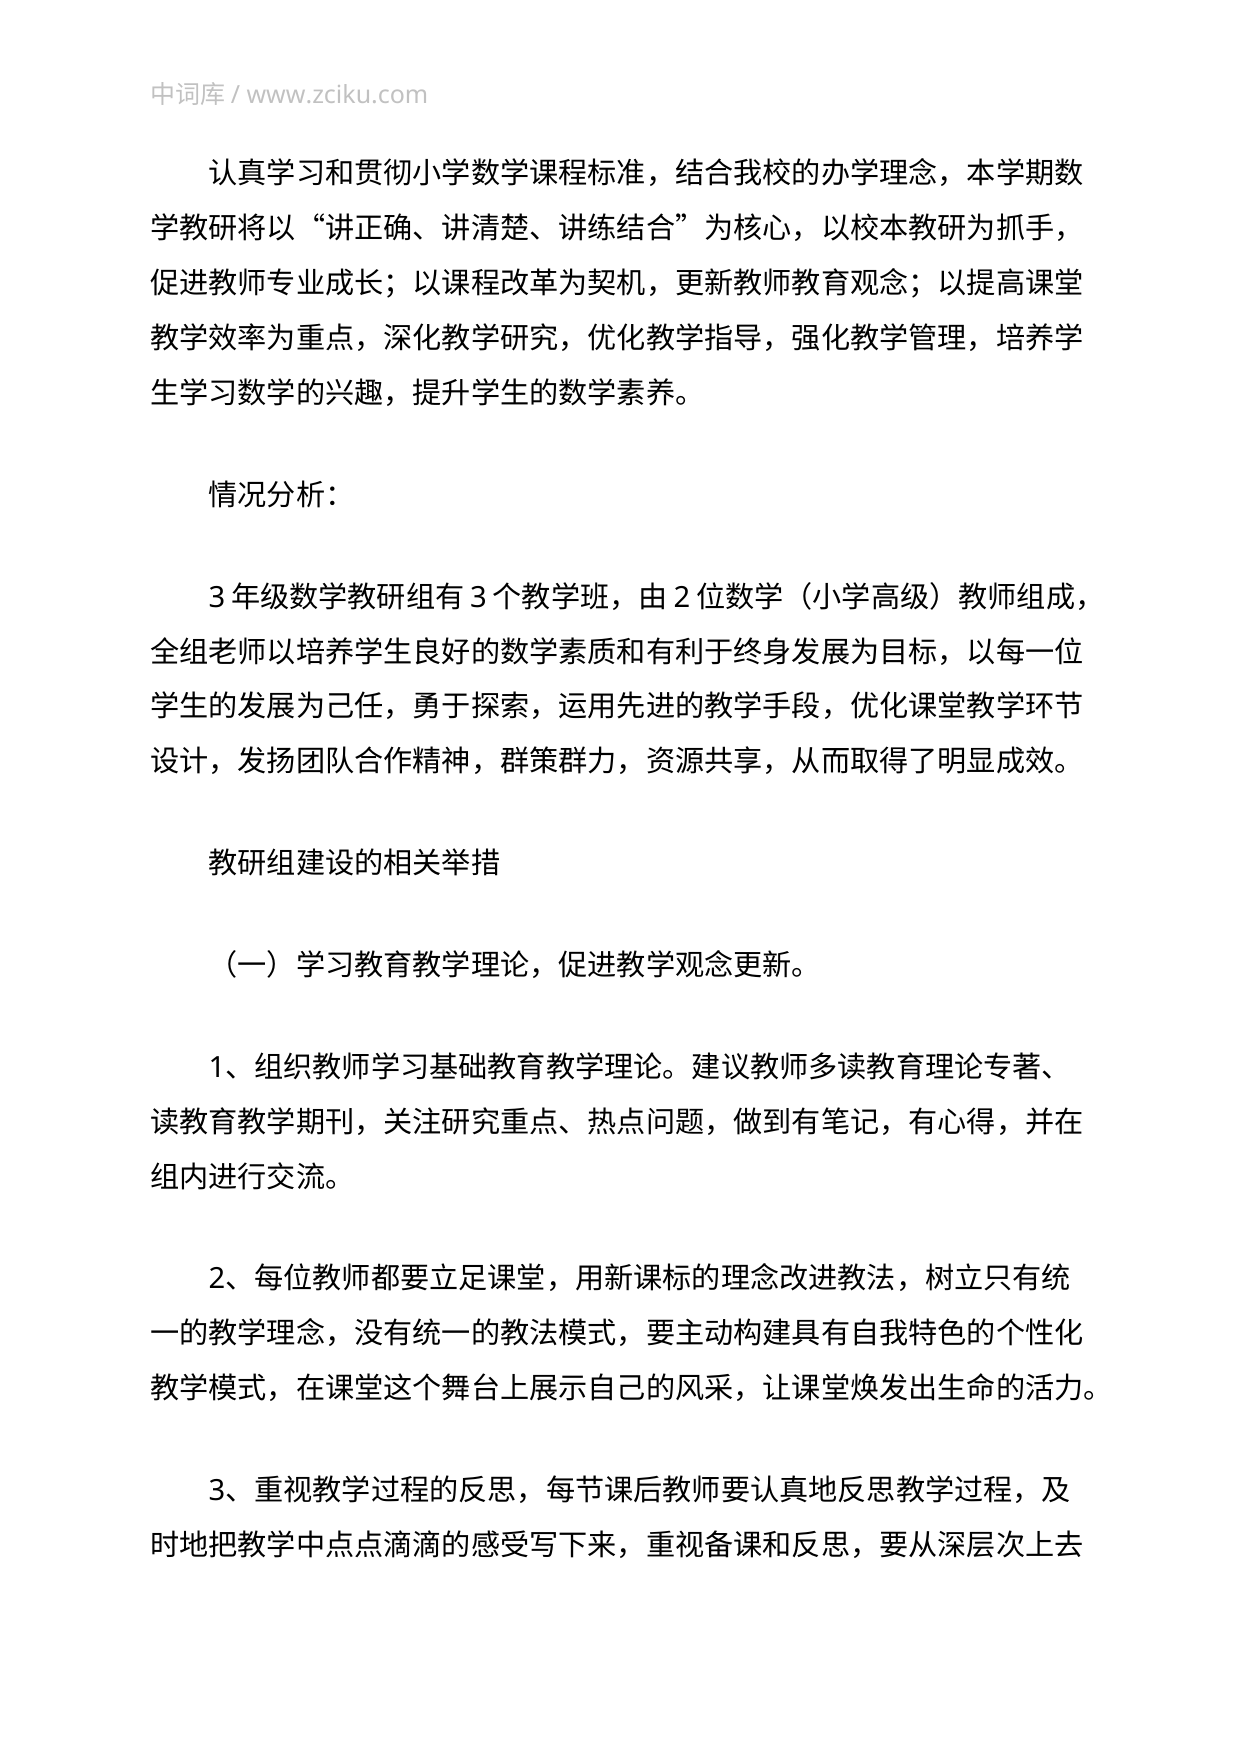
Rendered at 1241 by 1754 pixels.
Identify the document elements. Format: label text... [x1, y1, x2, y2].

text 认真学习和贯彻小学数学课程标准，结合我校的办学理念，本学期数学教研将以“讲正确、讲清楚、讲练结合”为核心，以校本教研为抓手，促进教师专业成长；以课程改革为契机，更新教师教育观念；以提高课堂教学效率为重点，深化教学研究，优化教学指导，强化教学管理，培养学生学习数学的兴趣，提升学生的数学素养。 [150, 150, 1090, 412]
text 情况分析： [150, 471, 1090, 514]
text 教研组建设的相关举措 [150, 840, 1090, 882]
text 1、组织教师学习基础教育教学理论。建议教师多读教育理论专著、读教育教学期刊，关注研究重点、热点问题，做到有笔记，有心得，并在组内进行交流。 [150, 1043, 1090, 1195]
text 3年级数学教研组有3个教学班，由2位数学（小学高级）教师组成，全组老师以培养学生良好的数学素质和有利于终身发展为目标，以每一位学生的发展为己任，勇于探索，运用先进的教学手段，优化课堂教学环节设计，发扬团队合作精神，群策群力，资源共享，从而取得了明显成效。 [150, 573, 1090, 780]
text （一）学习教育教学理论，促进教学观念更新。 [150, 941, 1090, 984]
text 2、每位教师都要立足课堂，用新课标的理念改进教法，树立只有统一的教学理念，没有统一的教法模式，要主动构建具有自我特色的个性化教学模式，在课堂这个舞台上展示自己的风采，让课堂焕发出生命的活力。 [150, 1255, 1090, 1407]
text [150, 1467, 1090, 1564]
